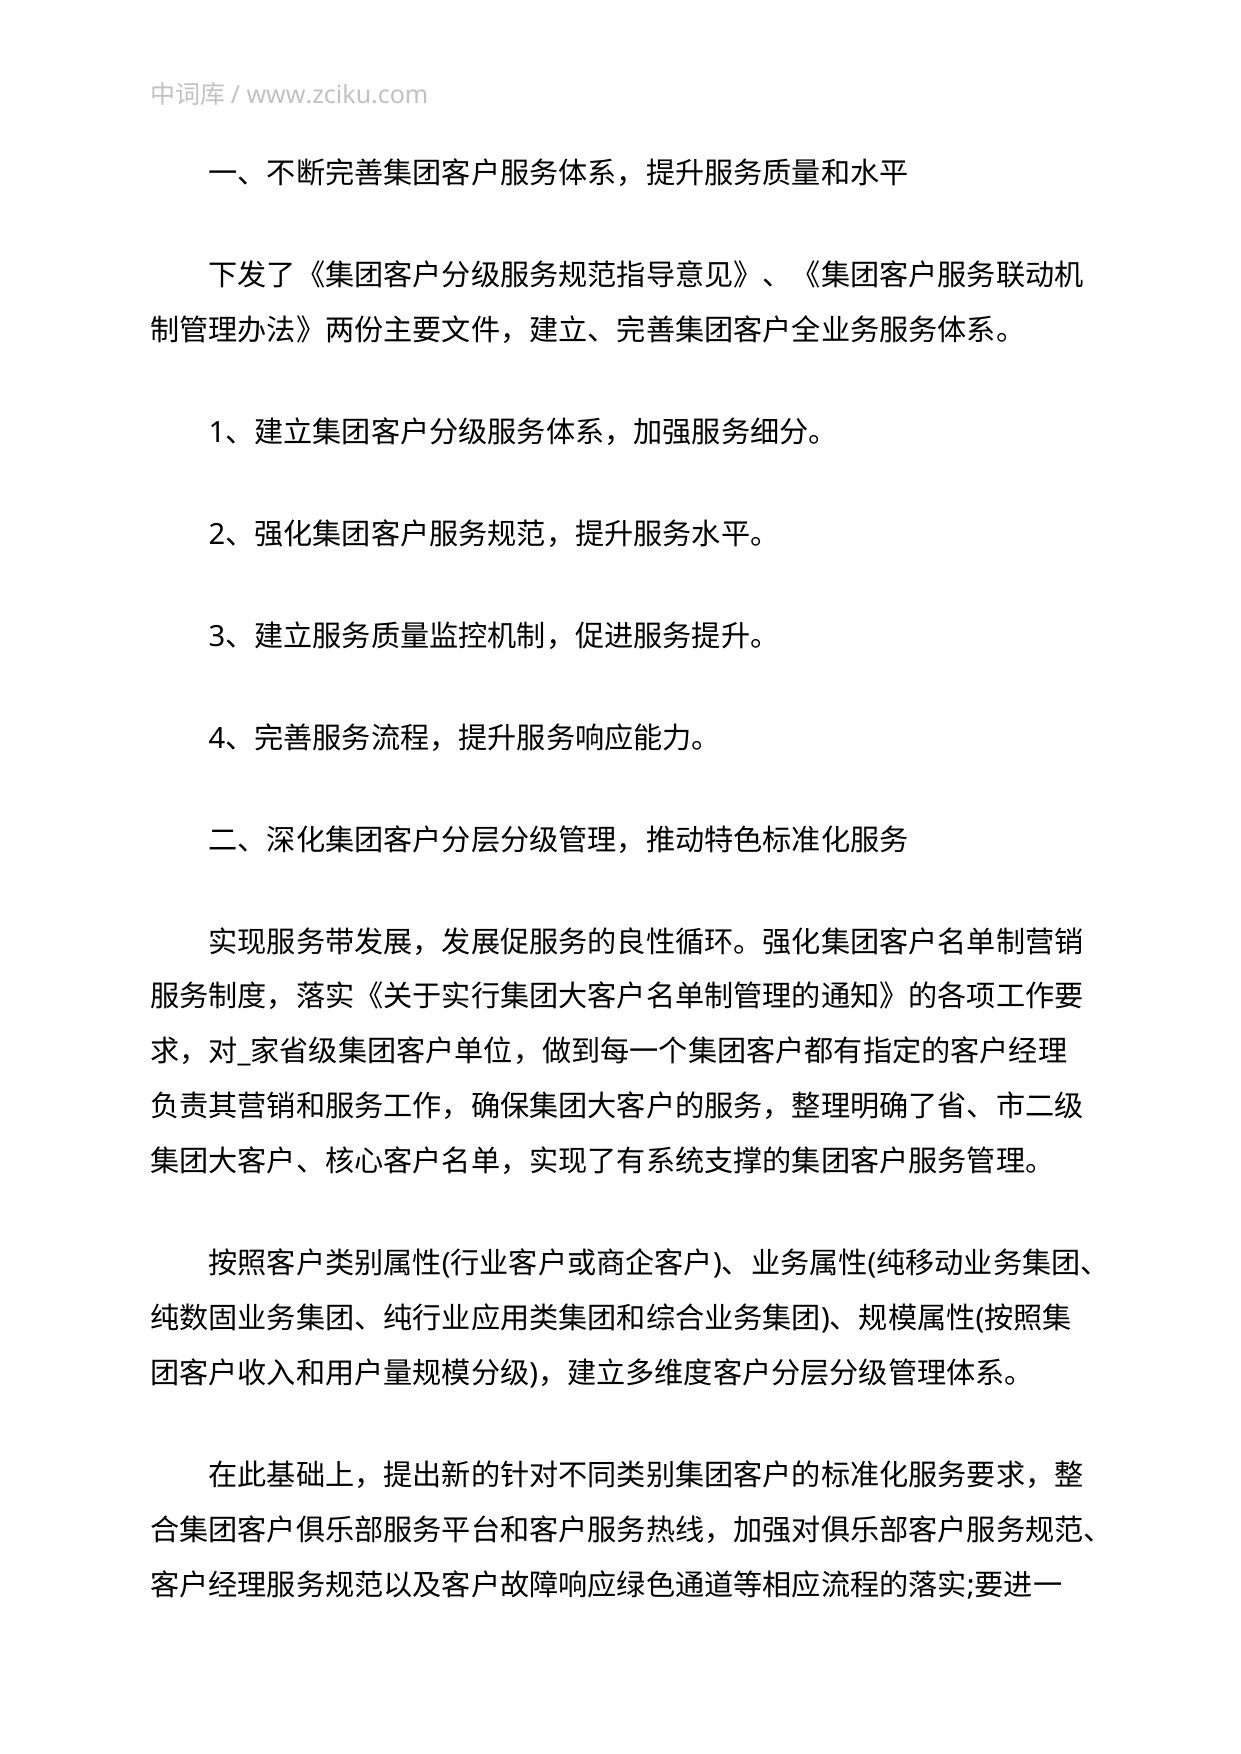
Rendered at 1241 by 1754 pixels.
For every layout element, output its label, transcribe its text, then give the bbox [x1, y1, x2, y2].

text 2、强化集团客户服务规范，提升服务水平。 [150, 510, 1090, 553]
text 二、深化集团客户分层分级管理，推动特色标准化服务 [150, 816, 1090, 859]
text 3、建立服务质量监控机制，促进服务提升。 [150, 612, 1090, 655]
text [150, 1452, 1090, 1604]
text 一、不断完善集团客户服务体系，提升服务质量和水平 [150, 150, 1090, 192]
text 1、建立集团客户分级服务体系，加强服务细分。 [150, 408, 1090, 451]
text 4、完善服务流程，提升服务响应能力。 [150, 714, 1090, 757]
text 按照客户类别属性(行业客户或商企客户)、业务属性(纯移动业务集团、纯数固业务集团、纯行业应用类集团和综合业务集团)、规模属性(按照集团客户收入和用户量规模分级)，建立多维度客户分层分级管理体系。 [150, 1239, 1090, 1392]
text 下发了《集团客户分级服务规范指导意见》、《集团客户服务联动机制管理办法》两份主要文件，建立、完善集团客户全业务服务体系。 [150, 252, 1090, 349]
text 实现服务带发展，发展促服务的良性循环。强化集团客户名单制营销服务制度，落实《关于实行集团大客户名单制管理的通知》的各项工作要求，对_家省级集团客户单位，做到每一个集团客户都有指定的客户经理负责其营销和服务工作，确保集团大客户的服务，整理明确了省、市二级集团大客户、核心客户名单，实现了有系统支撑的集团客户服务管理。 [150, 918, 1090, 1180]
